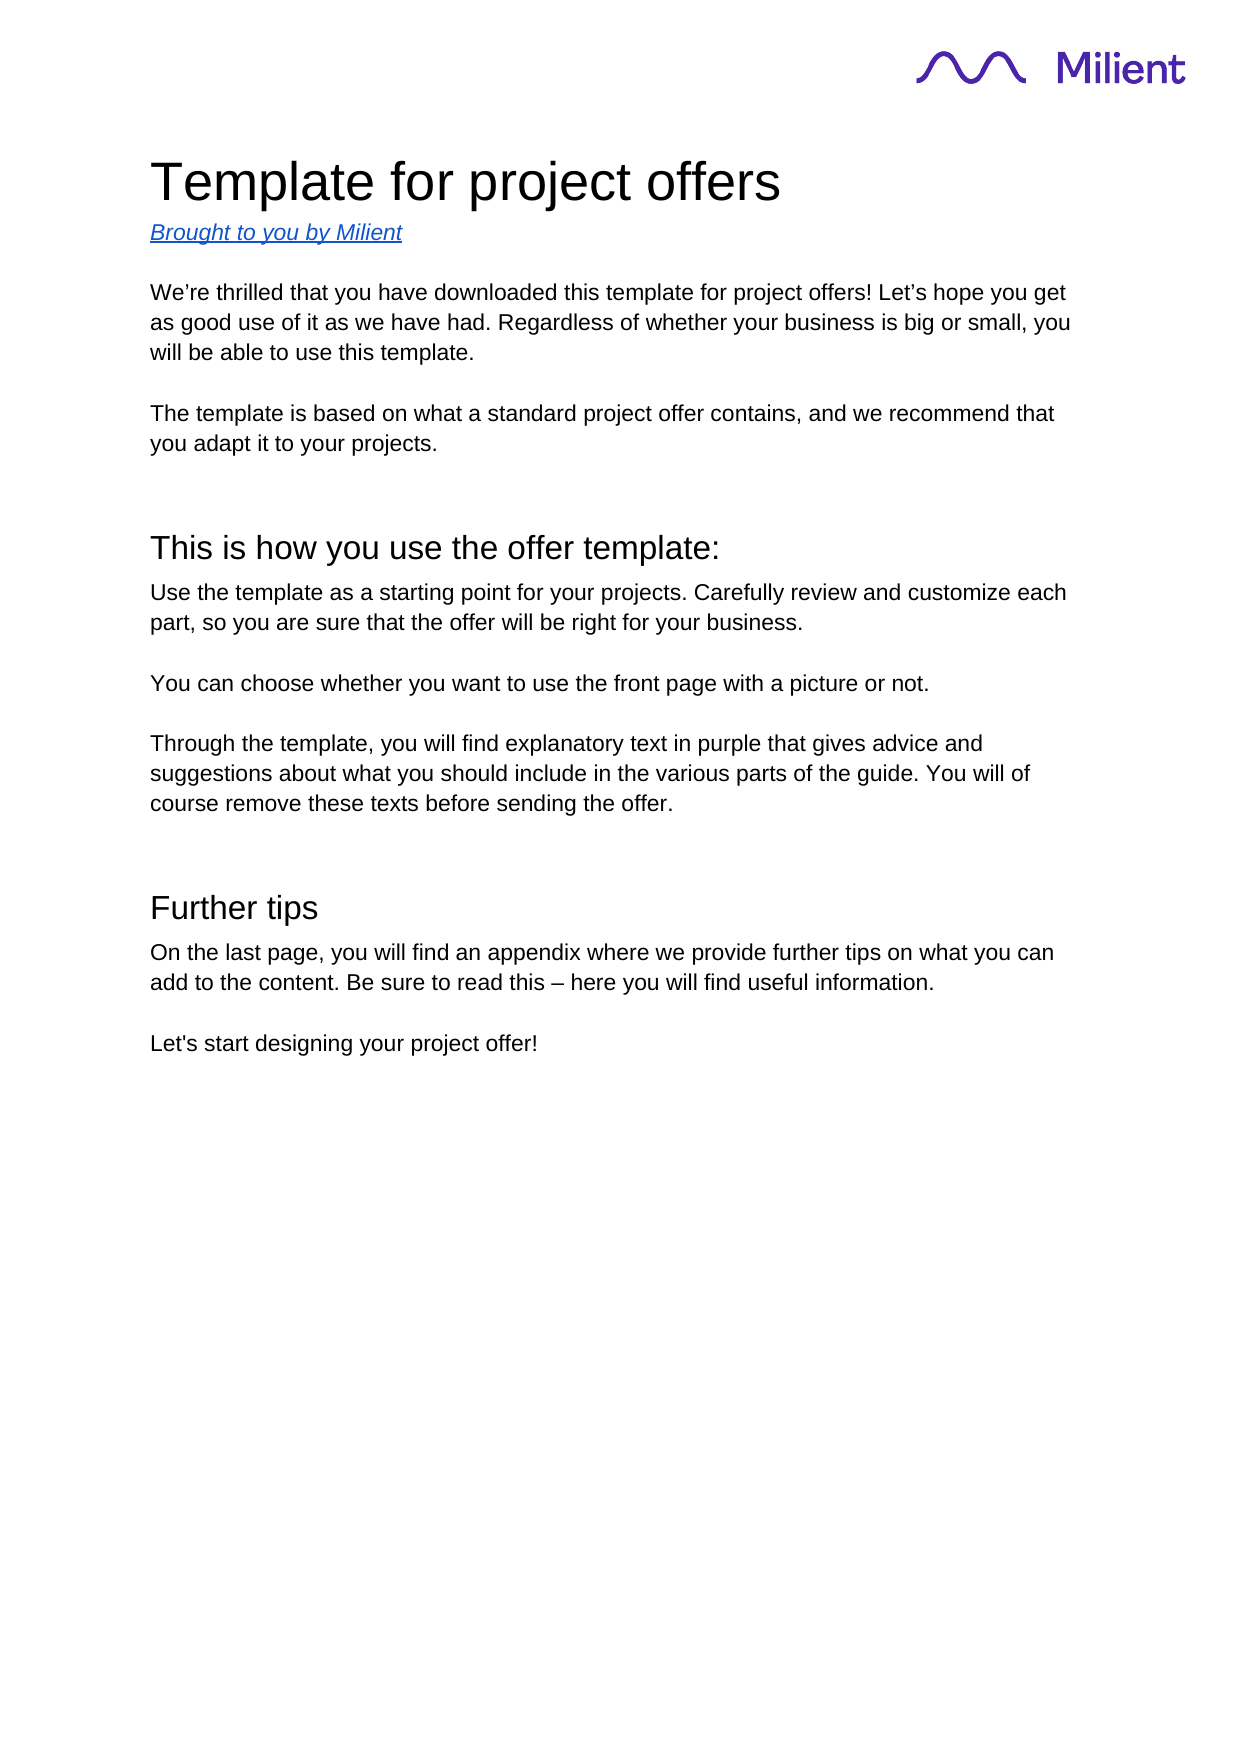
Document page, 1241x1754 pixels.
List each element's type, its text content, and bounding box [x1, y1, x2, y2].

text You can choose whether you want to use the front page with a picture or not. [150, 669, 1090, 696]
text Through the template, you will find explanatory text in purple that gives advice and suggestions about what you should include in the various parts of the guide. You will of course remove these texts before sending the offer. [150, 730, 1090, 817]
text On the last page, you will find an appendix where we provide further tips on what you can add to the content. Be sure to read this – here you will find useful information. [150, 939, 1090, 996]
subtitle Further tips [150, 888, 1090, 927]
text Let's start designing your project offer! [150, 1030, 1090, 1056]
subtitle This is how you use the offer template: [150, 528, 1090, 566]
title Template for project offers [150, 150, 1090, 212]
text Use the template as a starting point for your projects. Carefully review and customize each part, so you are sure that the offer will be right for your business. [150, 579, 1090, 635]
text The template is based on what a standard project offer contains, and we recommend that you adapt it to your projects. [150, 400, 1090, 456]
picture [916, 51, 1186, 84]
text We’re thrilled that you have downloaded this template for project offers! Let’s hope you get as good use of it as we have had. Regardless of whether your business is big or small, you will be able to use this template. [150, 279, 1090, 366]
text Brought to you by Milient [150, 218, 1090, 245]
